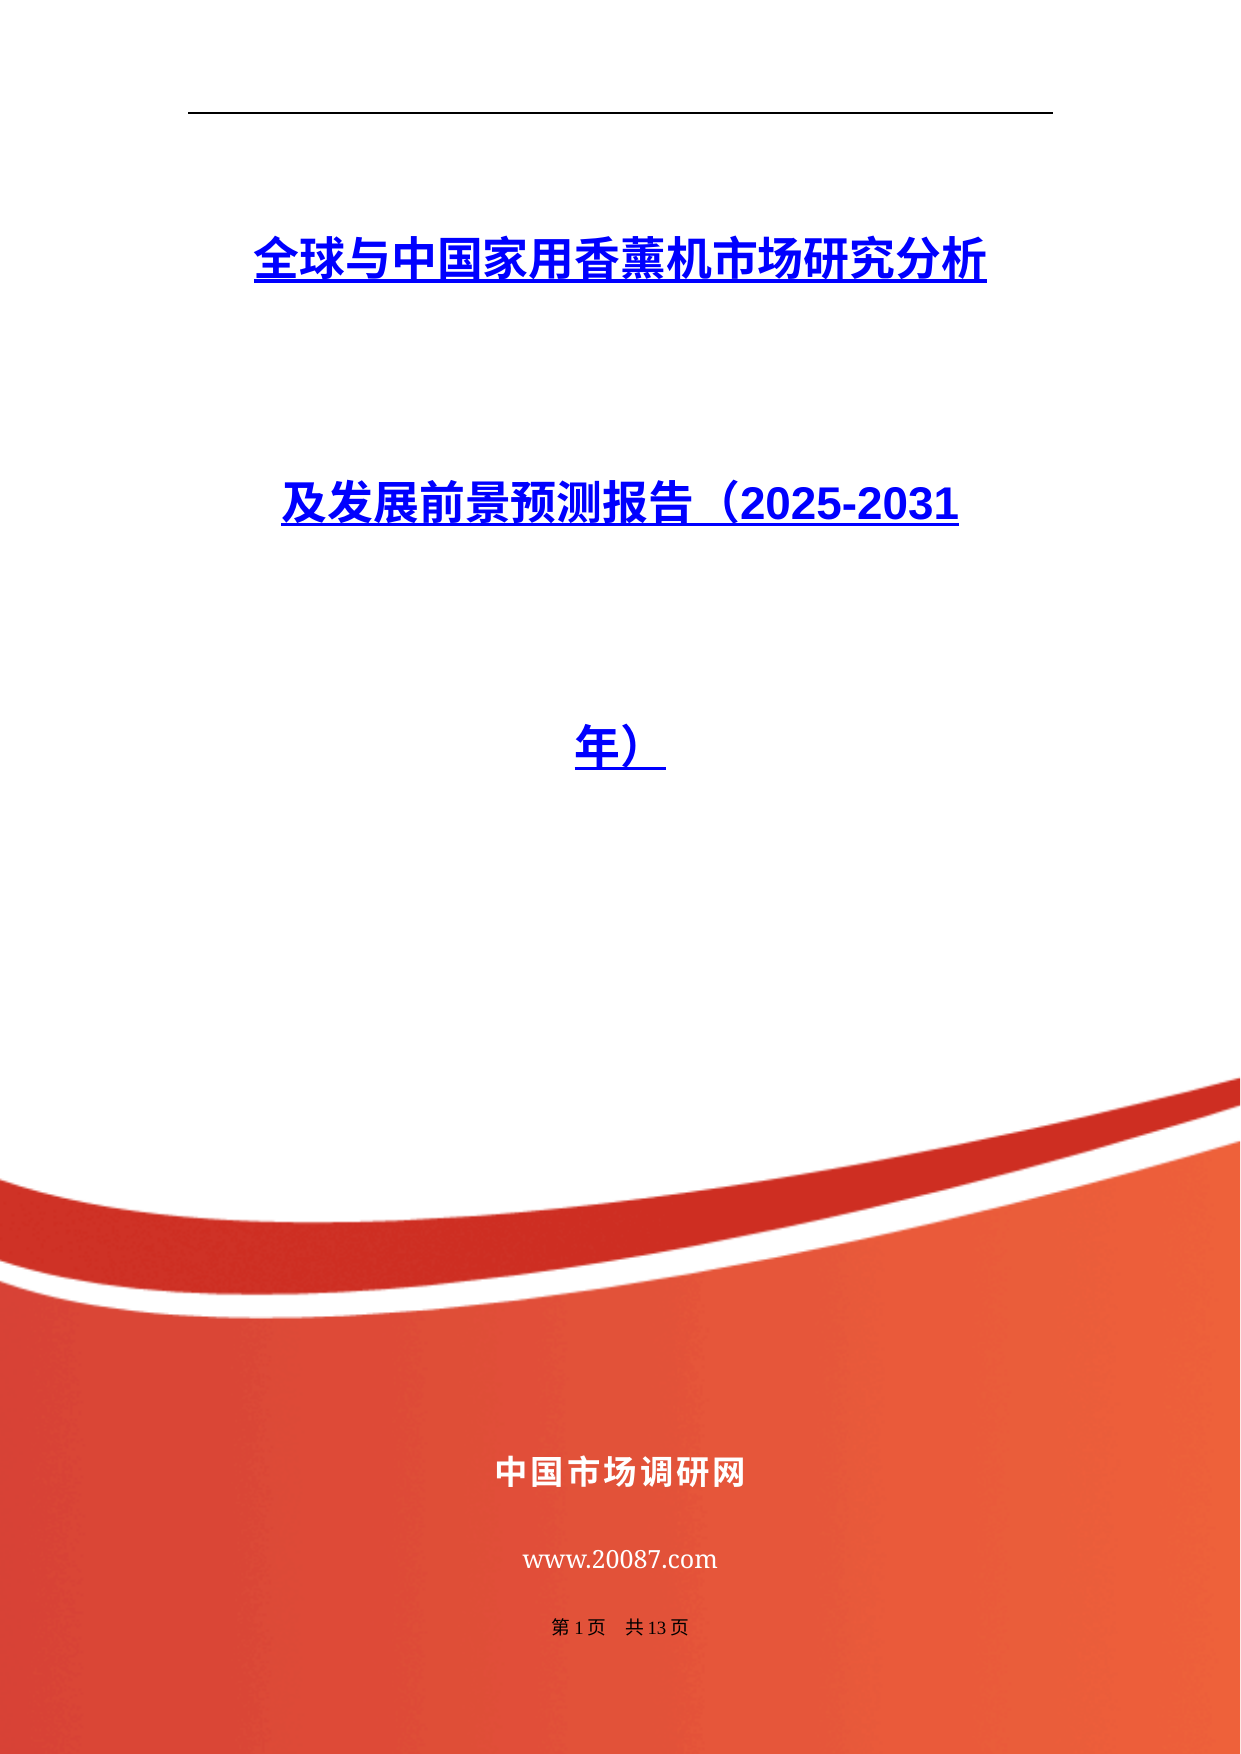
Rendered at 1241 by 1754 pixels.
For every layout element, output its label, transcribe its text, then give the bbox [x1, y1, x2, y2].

picture [0, 1006, 1241, 1754]
subtitle 中国市场调研网 [187, 1437, 1053, 1502]
text www.20087.com [187, 1526, 1053, 1591]
table_header 全球与中国家用香薰机市场研究分析及发展前景预测报告（2025-2031年） [188, 207, 1053, 871]
